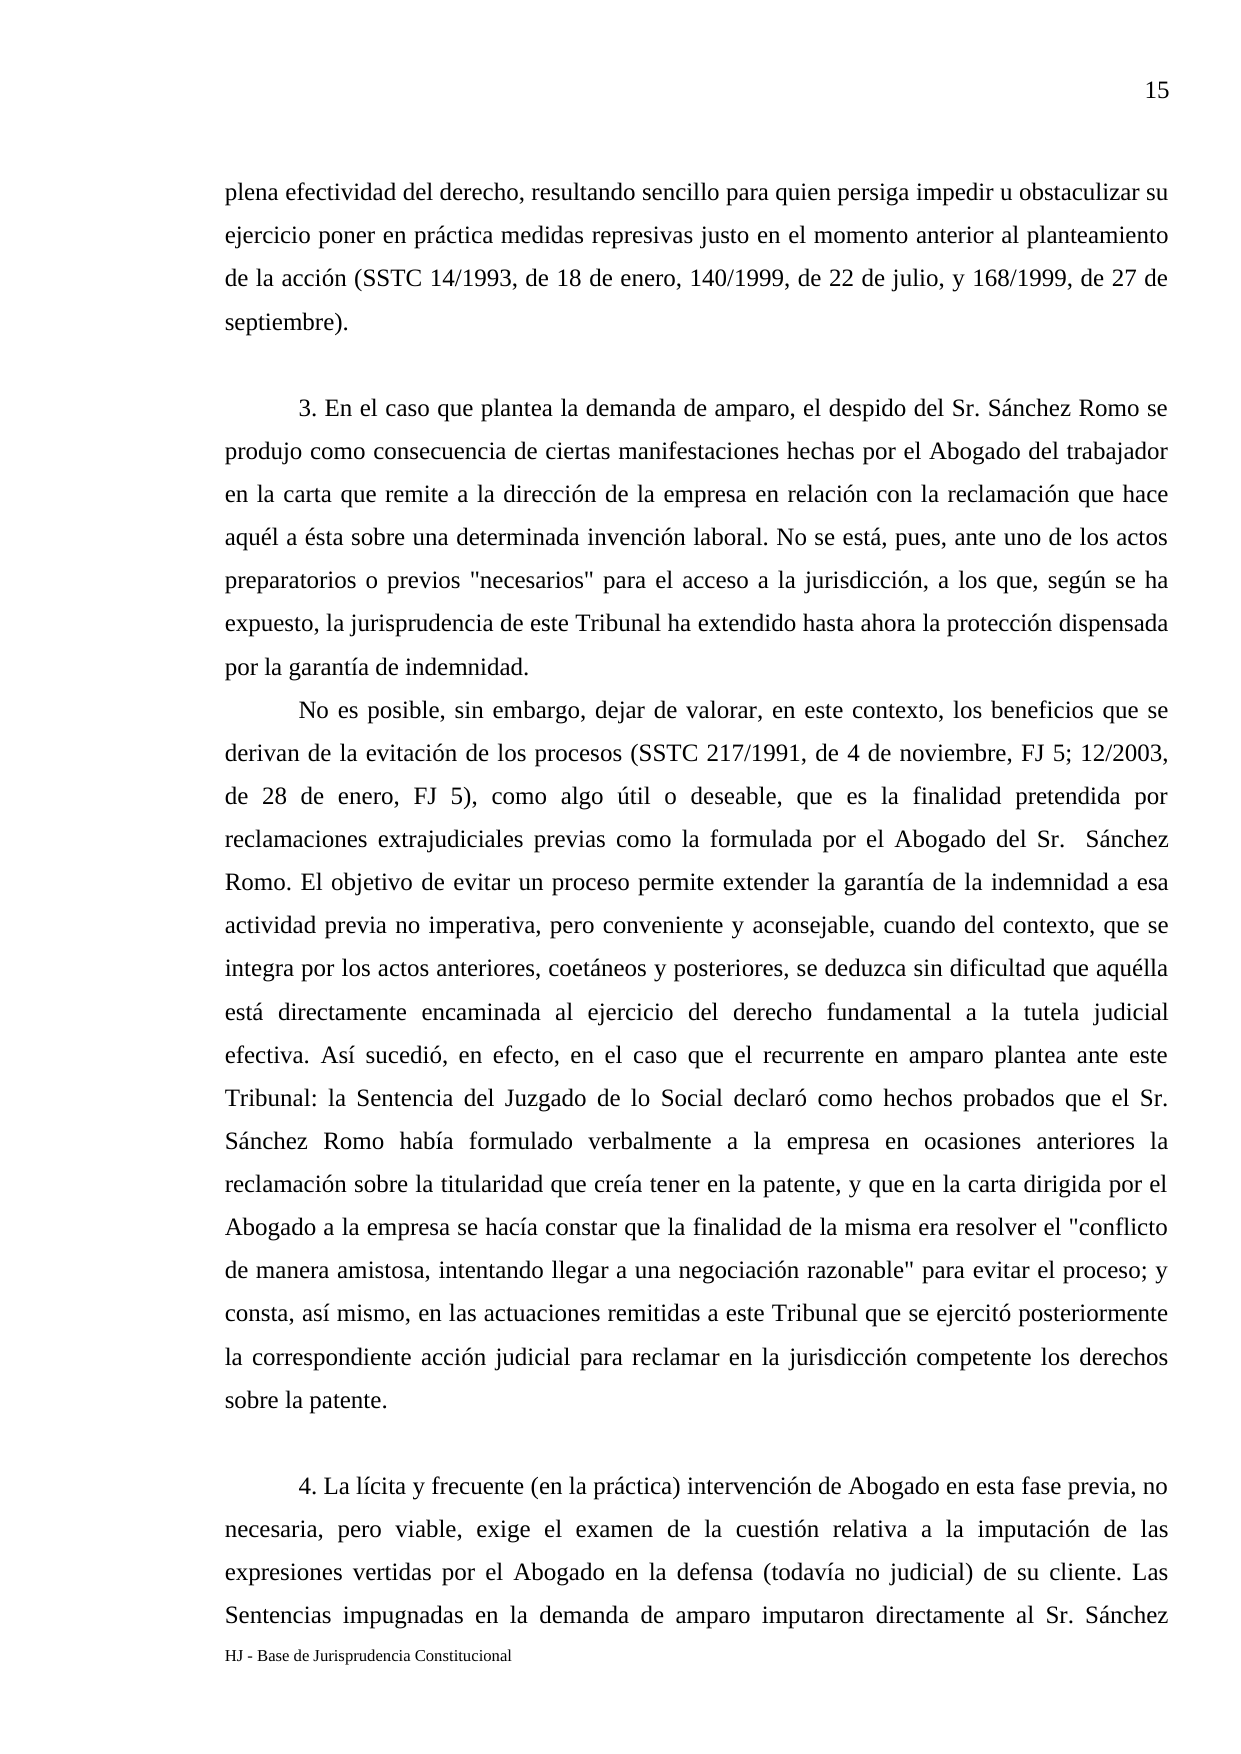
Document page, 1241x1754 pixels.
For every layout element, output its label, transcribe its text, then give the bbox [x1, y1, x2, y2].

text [224, 177, 1169, 335]
text 3. En el caso que plantea la demanda de amparo, el despido del Sr. Sánchez Romo se produjo como consecuencia de ciertas manifestaciones hechas por el Abogado del trabajador en la carta que remite a la dirección de la empresa en relación con la reclamación que hace aquél a ésta sobre una determinada invención laboral. No se está, pues, ante uno de los actos preparatorios o previos "necesarios" para el acceso a la jurisdicción, a los que, según se ha expuesto, la jurisprudencia de este Tribunal ha extendido hasta ahora la protección dispensada por la garantía de indemnidad. [224, 393, 1169, 680]
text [224, 1471, 1169, 1629]
text No es posible, sin embargo, dejar de valorar, en este contexto, los beneficios que se derivan de la evitación de los procesos (SSTC 217/1991, de 4 de noviembre, FJ 5; 12/2003, de 28 de enero, FJ 5), como algo útil o deseable, que es la finalidad pretendida por reclamaciones extrajudiciales previas como la formulada por el Abogado del Sr. Sánchez Romo. El objetivo de evitar un proceso permite extender la garantía de la indemnidad a esa actividad previa no imperativa, pero conveniente y aconsejable, cuando del contexto, que se integra por los actos anteriores, coetáneos y posteriores, se deduzca sin dificultad que aquélla está directamente encaminada al ejercicio del derecho fundamental a la tutela judicial efectiva. Así sucedió, en efecto, en el caso que el recurrente en amparo plantea ante este Tribunal: la Sentencia del Juzgado de lo Social declaró como hechos probados que el Sr. Sánchez Romo había formulado verbalmente a la empresa en ocasiones anteriores la reclamación sobre la titularidad que creía tener en la patente, y que en la carta dirigida por el Abogado a la empresa se hacía constar que la finalidad de la misma era resolver el "conflicto de manera amistosa, intentando llegar a una negociación razonable" para evitar el proceso; y consta, así mismo, en las actuaciones remitidas a este Tribunal que se ejercitó posteriormente la correspondiente acción judicial para reclamar en la jurisdicción competente los derechos sobre la patente. [224, 695, 1169, 1413]
